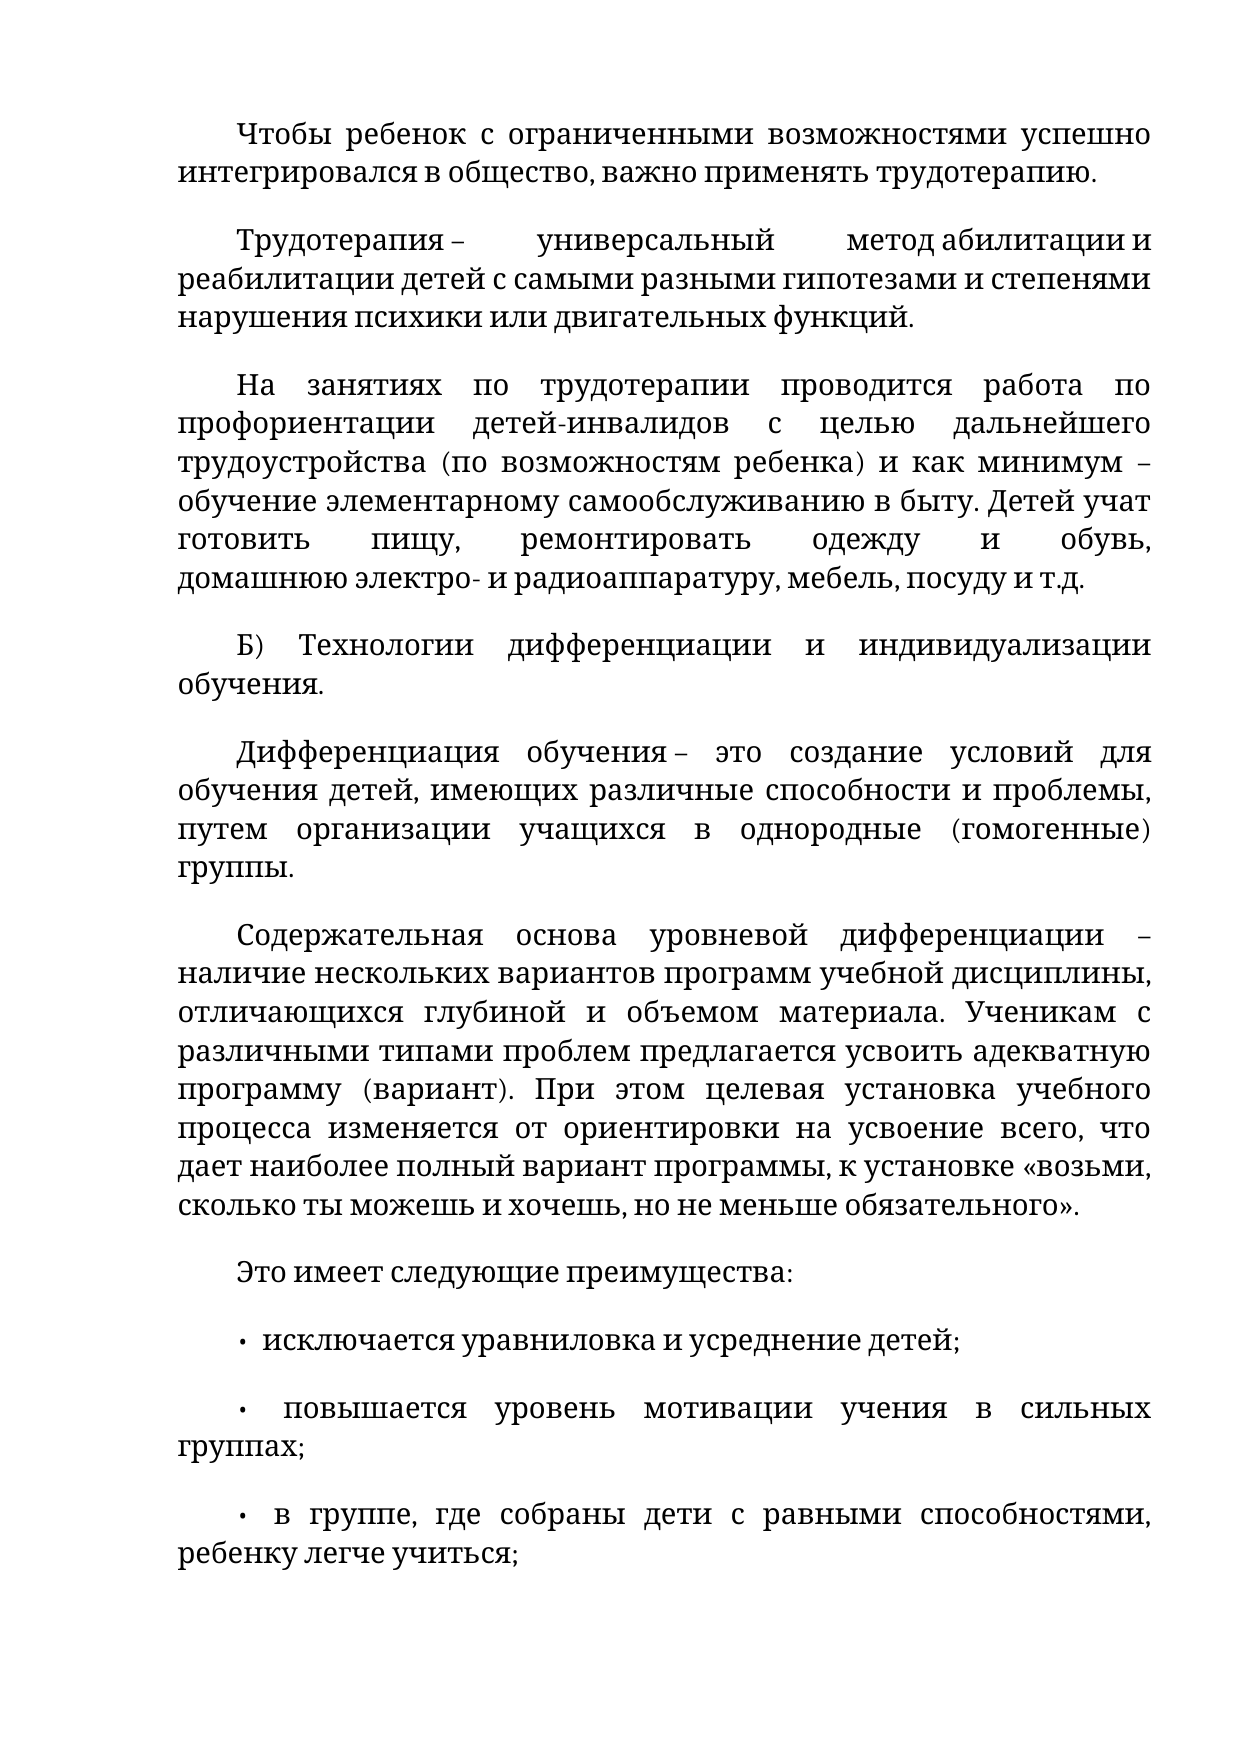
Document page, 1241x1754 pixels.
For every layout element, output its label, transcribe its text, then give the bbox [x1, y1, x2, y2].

text Трудотерапия – универсальный метод абилитации и реабилитации детей с самыми разными гипотезами и степенями нарушения психики или двигательных функций. [177, 224, 1152, 335]
text Содержательная основа уровневой дифференциации – наличие нескольких вариантов программ учебной дисциплины, отличающихся глубиной и объемом материала. Ученикам с различными типами проблем предлагается усвоить адекватную программу (вариант). При этом целевая установка учебного процесса изменяется от ориентировки на усвоение всего, что дает наиболее полный вариант программы, к установке «возьми, сколько ты можешь и хочешь, но не меньше обязательного». [177, 919, 1152, 1222]
text • в группе, где собраны дети с равными способностями, ребенку легче учиться; [177, 1498, 1152, 1570]
text Дифференциация обучения – это создание условий для обучения детей, имеющих различные способности и проблемы, путем организации учащихся в однородные (гомогенные) группы. [177, 736, 1152, 885]
text Б) Технологии дифференциации и индивидуализации обучения. [177, 629, 1152, 702]
text • повышается уровень мотивации учения в сильных группах; [177, 1392, 1152, 1464]
text Чтобы ребенок с ограниченными возможностями успешно интегрировался в общество, важно применять трудотерапию. [177, 118, 1152, 190]
text • исключается уравниловка и усреднение детей; [177, 1324, 1152, 1358]
text На занятиях по трудотерапии проводится работа по профориентации детей-инвалидов с целью дальнейшего трудоустройства (по возможностям ребенка) и как минимум – обучение элементарному самообслуживанию в быту. Детей учат готовить пищу, ремонтировать одежду и обувь, домашнюю электро- и радиоаппаратуру, мебель, посуду и т.д. [177, 369, 1152, 595]
text Это имеет следующие преимущества: [177, 1257, 1152, 1290]
